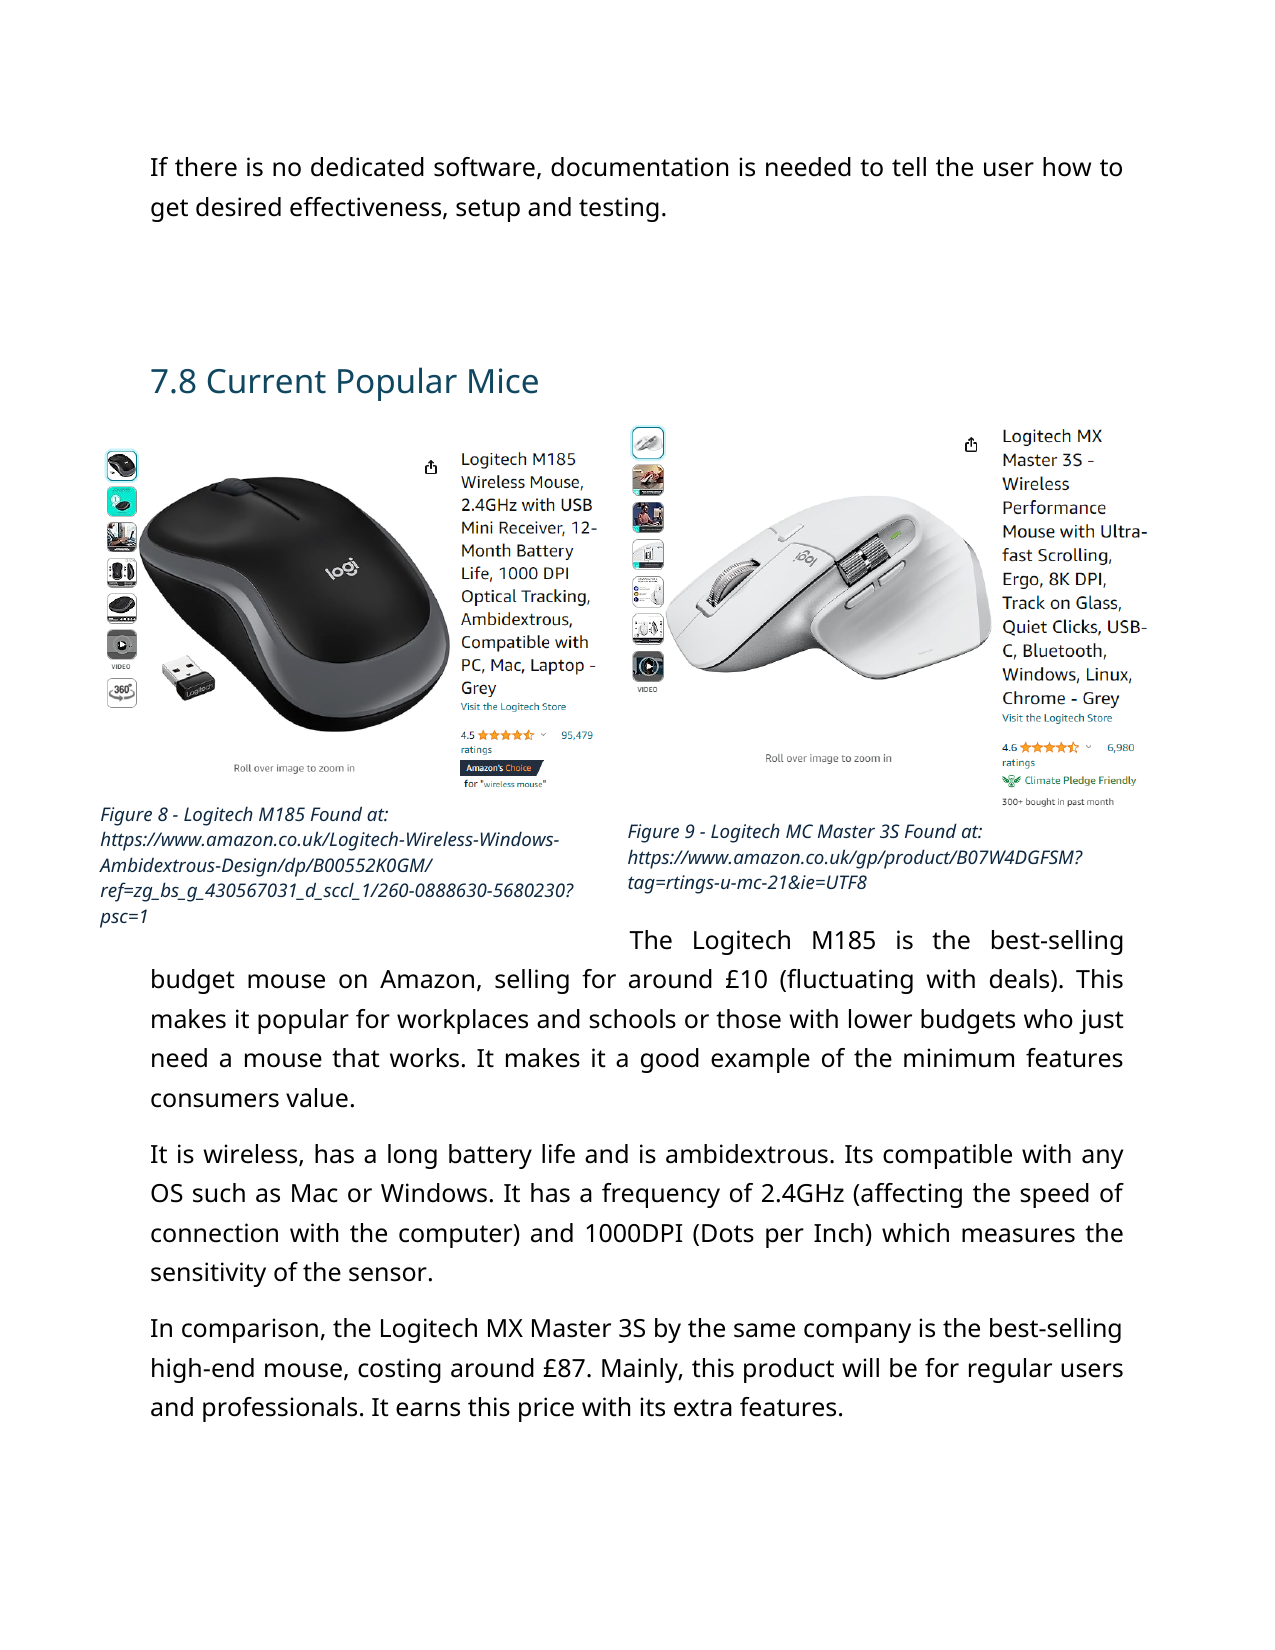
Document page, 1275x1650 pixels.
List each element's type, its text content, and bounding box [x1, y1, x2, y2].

text The Logitech M185 is the best-selling budget mouse on Amazon, selling for around £10 (fluctuating with deals). This makes it popular for workplaces and schools or those with lower budgets who just need a mouse that works. It makes it a good example of the minimum features consumers value. [150, 491, 1125, 1114]
text If there is no dedicated software, documentation is needed to tell the user how to get desired effectiveness, setup and testing. [150, 150, 1125, 223]
text It is wireless, has a long battery life and is ambidextrous. Its compatible with any OS such as Mac or Windows. It has a frequency of 2.4GHz (affecting the speed of connection with the computer) and 1000DPI (Dots per Inch) which measures the sensitivity of the sensor. [150, 1136, 1125, 1289]
picture [627, 418, 1160, 809]
picture [100, 437, 611, 792]
subtitle 7.8 Current Popular Mice [150, 358, 1125, 403]
text In comparison, the Logitech MX Master 3S by the same company is the best-selling high-end mouse, costing around £87. Mainly, this product will be for regular users and professionals. It earns this price with its extra features. [150, 1311, 1125, 1424]
